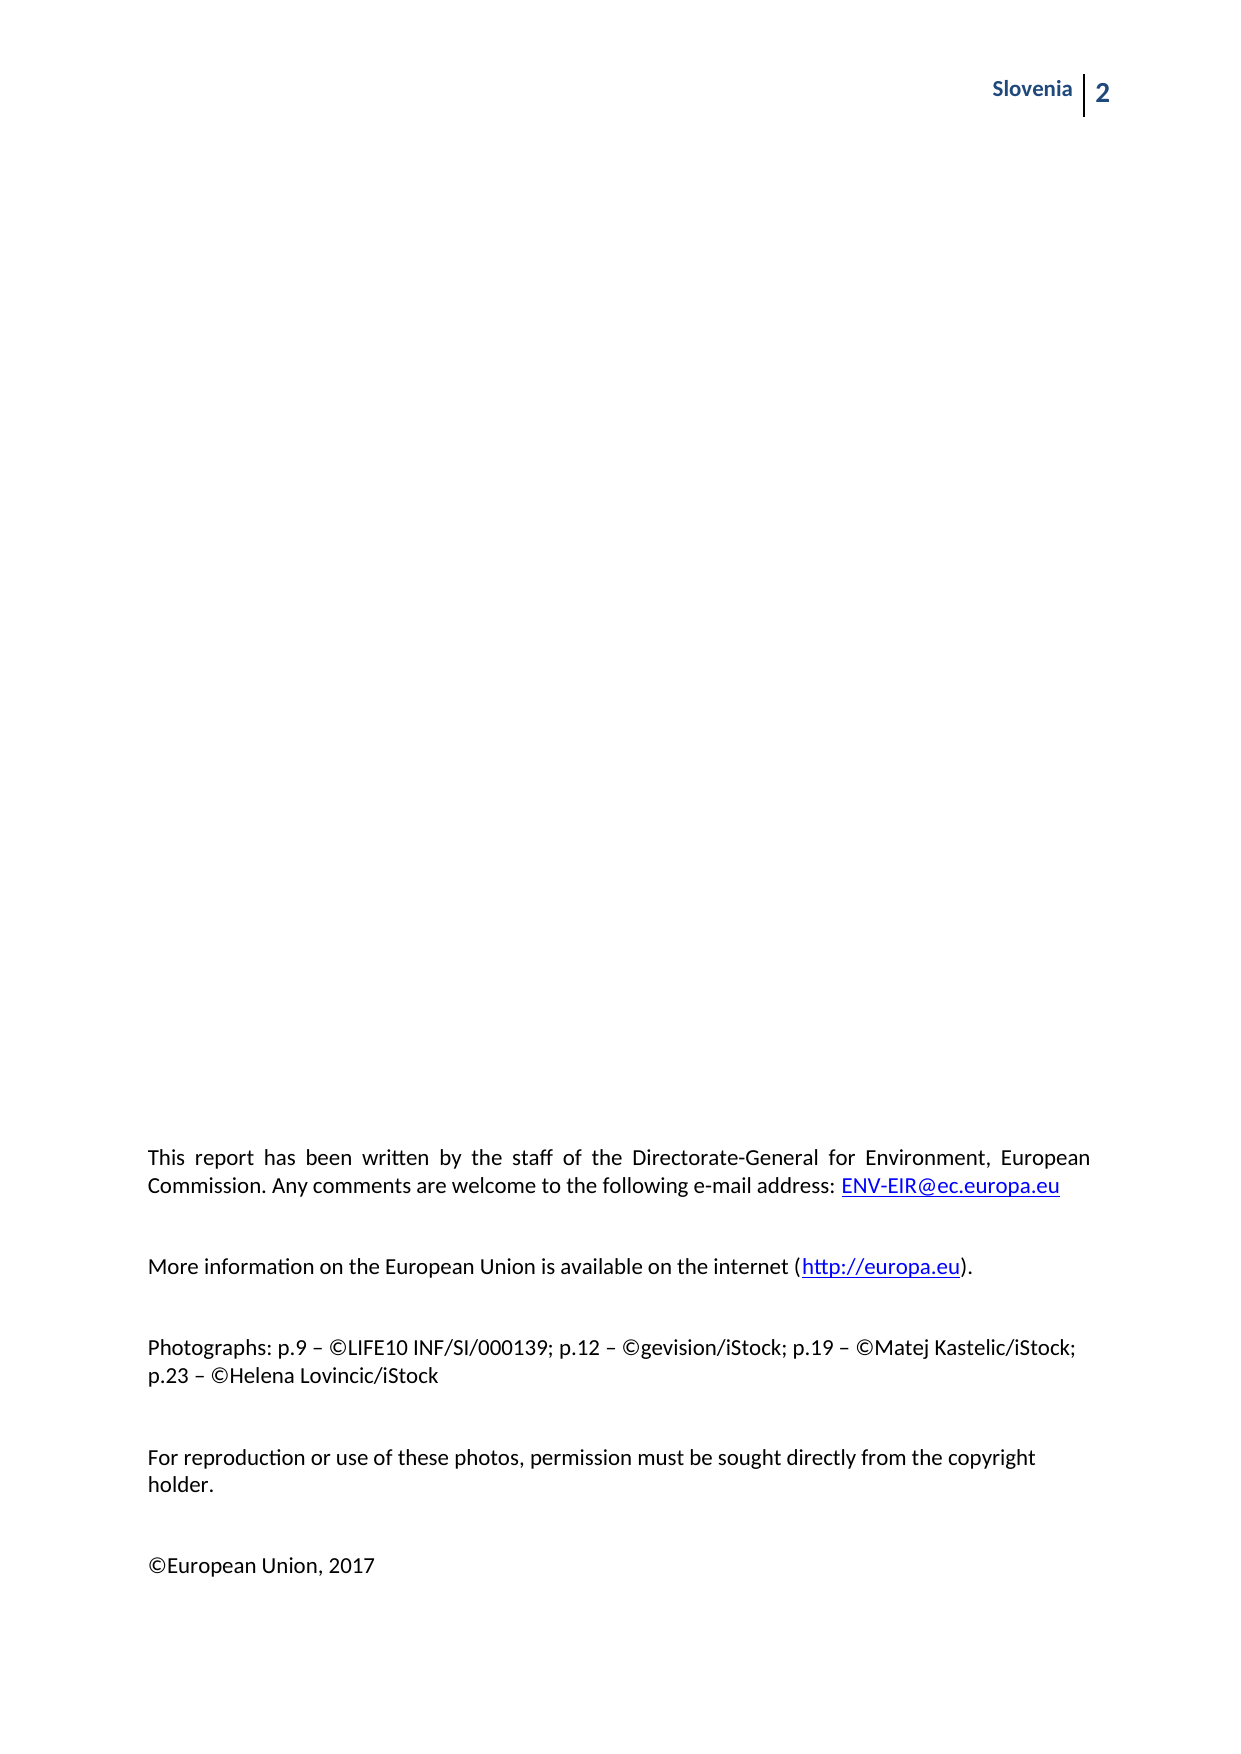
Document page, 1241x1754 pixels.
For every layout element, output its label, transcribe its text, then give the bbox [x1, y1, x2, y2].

text ©European Union, 2017 [148, 1552, 1092, 1580]
text More information on the European Union is available on the internet (http://europa.eu). [148, 1252, 1017, 1281]
text For reproduction or use of these photos, permission must be sought directly from the copyright holder. [148, 1443, 1092, 1499]
text Photographs: p.9 – ©LIFE10 INF/SI/000139; p.12 – ©gevision/iStock; p.19 – ©Matej Kastelic/iStock; p.23 – ©Helena Lovincic/iStock [148, 1333, 1078, 1389]
text This report has been written by the staff of the Directorate-General for Environment, European Commission. Any comments are welcome to the following e-mail address: ENV-EIR@ec.europa.eu [148, 1143, 1092, 1199]
